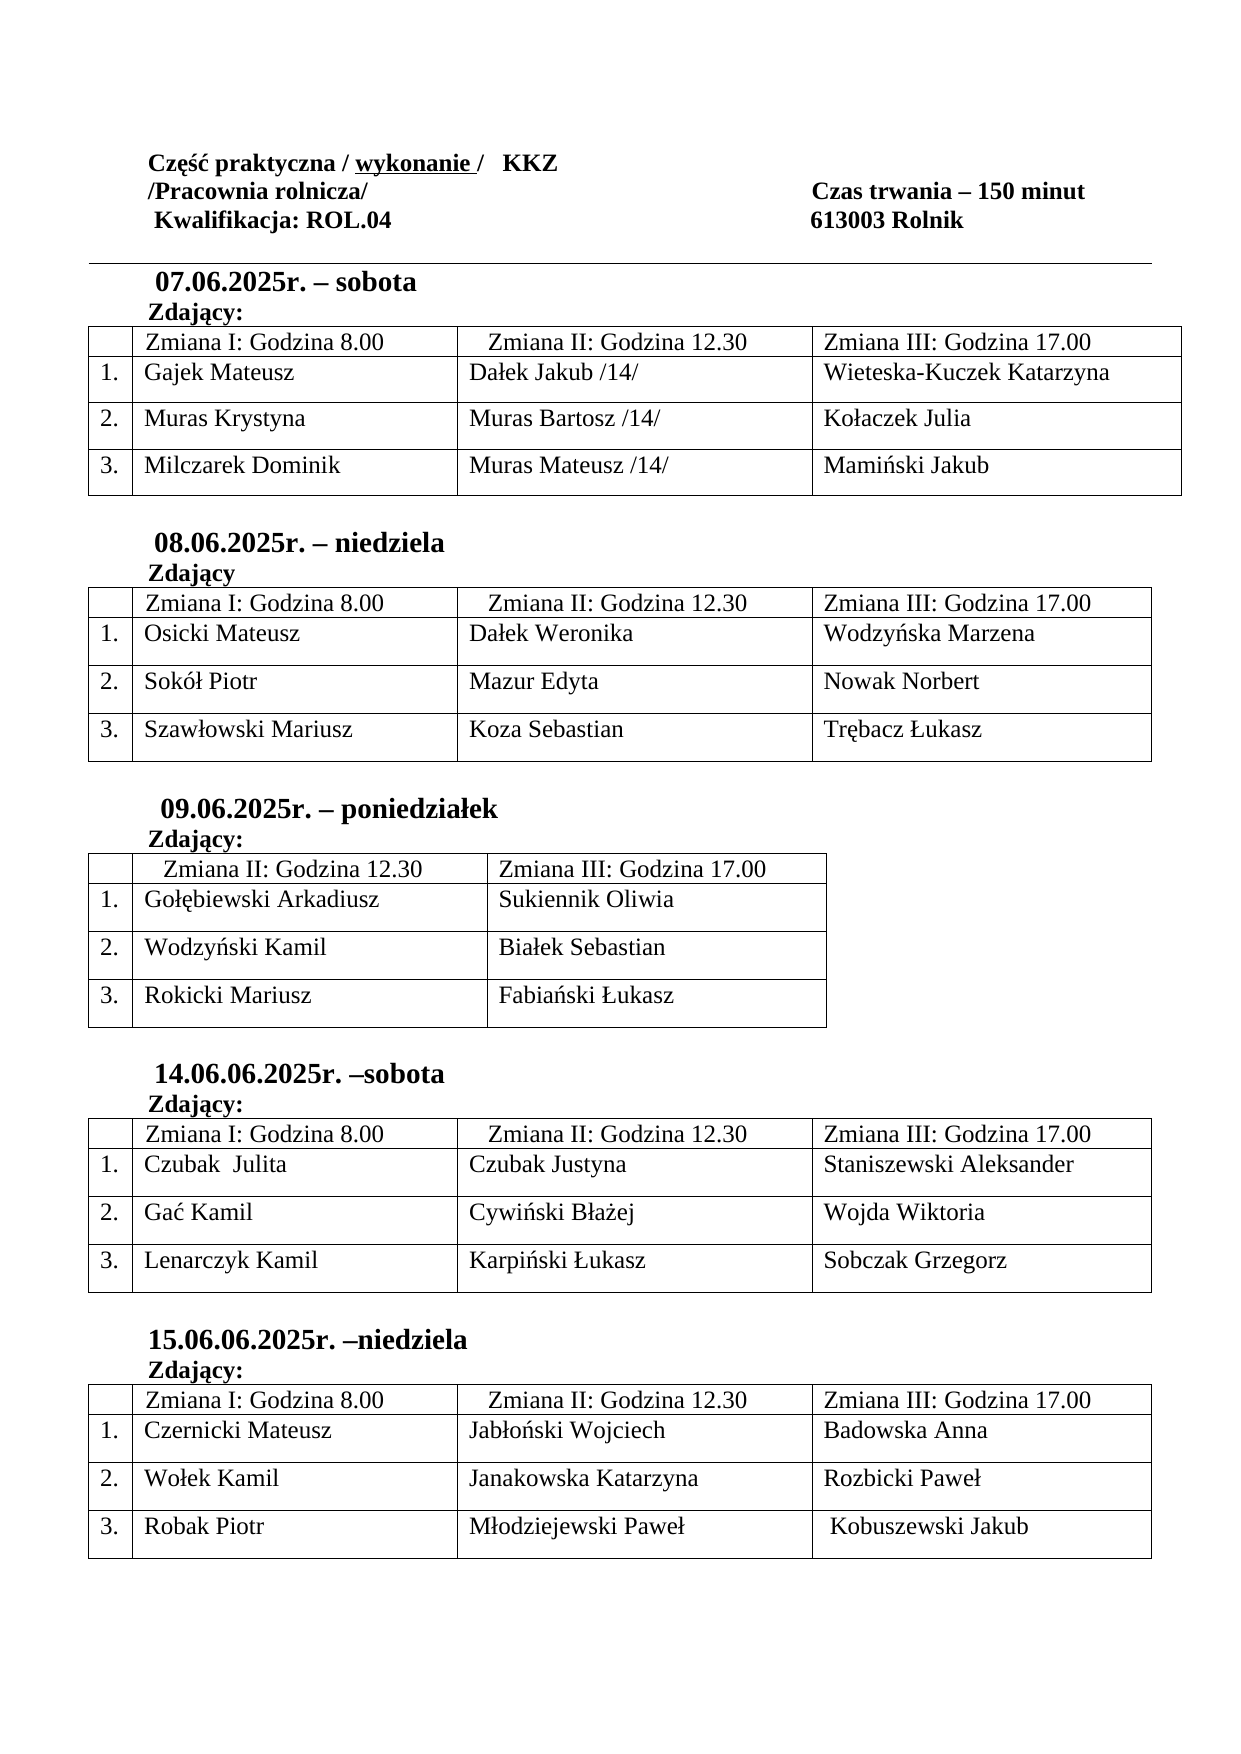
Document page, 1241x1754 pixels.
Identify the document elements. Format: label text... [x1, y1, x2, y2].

text 07.06.2025r. – sobota [148, 264, 1093, 297]
table_cell Mamiński Jakub [813, 450, 1181, 495]
table_cell 1. [89, 357, 132, 402]
table_header Zmiana III: Godzina 17.00 [813, 588, 1151, 617]
table_cell Mazur Edyta [458, 666, 812, 713]
table_cell Staniszewski Aleksander [813, 1149, 1151, 1196]
table_header Zmiana III: Godzina 17.00 [813, 327, 1181, 356]
table_cell Trębacz Łukasz [813, 714, 1151, 761]
table_header Zmiana II: Godzina 12.30 [458, 327, 812, 356]
table_cell Szawłowski Mariusz [133, 714, 457, 761]
table_header Zmiana I: Godzina 8.00 [133, 588, 457, 617]
table_cell Robak Piotr [133, 1511, 457, 1558]
table_cell 2. [89, 1463, 132, 1510]
table_cell 2. [89, 1197, 132, 1244]
table_cell Badowska Anna [813, 1415, 1151, 1462]
table_cell Kołaczek Julia [813, 403, 1181, 449]
table_cell Jabłoński Wojciech [458, 1415, 812, 1462]
text /Pracownia rolnicza/ Czas trwania – 150 minut [148, 176, 1093, 205]
table_cell Czubak Justyna [458, 1149, 812, 1196]
table_cell Kobuszewski Jakub [813, 1511, 1151, 1558]
table_header Zmiana II: Godzina 12.30 [458, 1385, 812, 1414]
table_cell Osicki Mateusz [133, 618, 457, 665]
table_cell Sukiennik Oliwia [488, 884, 826, 931]
table_cell Dałek Jakub /14/ [458, 357, 812, 402]
table_header [89, 1119, 132, 1148]
text 08.06.2025r. – niedziela [148, 525, 1093, 558]
table_header [89, 854, 132, 883]
table_cell Wojda Wiktoria [813, 1197, 1151, 1244]
text 15.06.06.2025r. –niedziela [148, 1322, 1093, 1356]
table_header Zmiana II: Godzina 12.30 [458, 1119, 812, 1148]
table_header Zmiana III: Godzina 17.00 [813, 1119, 1151, 1148]
table_header Zmiana II: Godzina 12.30 [133, 854, 487, 883]
table_cell Muras Krystyna [133, 403, 457, 449]
table_cell Sobczak Grzegorz [813, 1245, 1151, 1292]
table_cell 3. [89, 980, 132, 1027]
table_cell 2. [89, 666, 132, 713]
table_cell 2. [89, 932, 132, 979]
table_header Zmiana II: Godzina 12.30 [458, 588, 812, 617]
table_cell Czernicki Mateusz [133, 1415, 457, 1462]
table_cell Nowak Norbert [813, 666, 1151, 713]
table_cell 2. [89, 403, 132, 449]
text 14.06.06.2025r. –sobota [148, 1056, 1093, 1089]
text Zdający: [148, 824, 1093, 853]
table_cell 1. [89, 1149, 132, 1196]
text Zdający: [148, 1356, 1093, 1384]
table_cell Karpiński Łukasz [458, 1245, 812, 1292]
table_header [89, 327, 132, 356]
table_cell Muras Mateusz /14/ [458, 450, 812, 495]
table_cell 1. [89, 1415, 132, 1462]
table_cell Wieteska-Kuczek Katarzyna [813, 357, 1181, 402]
table_cell Gołębiewski Arkadiusz [133, 884, 487, 931]
table_cell Młodziejewski Paweł [458, 1511, 812, 1558]
table_cell Wodzyńska Marzena [813, 618, 1151, 665]
text 09.06.2025r. – poniedziałek [148, 791, 1093, 824]
table_cell Milczarek Dominik [133, 450, 457, 495]
table_header Zmiana III: Godzina 17.00 [813, 1385, 1151, 1414]
table_header Zmiana III: Godzina 17.00 [488, 854, 826, 883]
table_cell Koza Sebastian [458, 714, 812, 761]
table_cell Gajek Mateusz [133, 357, 457, 402]
table_cell Rokicki Mariusz [133, 980, 487, 1027]
table_cell Cywiński Błażej [458, 1197, 812, 1244]
table_cell Lenarczyk Kamil [133, 1245, 457, 1292]
table_cell Fabiański Łukasz [488, 980, 826, 1027]
table_cell Janakowska Katarzyna [458, 1463, 812, 1510]
table_cell Rozbicki Paweł [813, 1463, 1151, 1510]
text Zdający [148, 558, 1093, 587]
table_cell Gać Kamil [133, 1197, 457, 1244]
table_cell 1. [89, 618, 132, 665]
table_header Zmiana I: Godzina 8.00 [133, 1385, 457, 1414]
table_header [89, 588, 132, 617]
table_cell Wołek Kamil [133, 1463, 457, 1510]
table_header Zmiana I: Godzina 8.00 [133, 327, 457, 356]
table_cell 3. [89, 714, 132, 761]
table_cell 1. [89, 884, 132, 931]
text Zdający: [148, 297, 1093, 326]
table_header [89, 1385, 132, 1414]
table_cell Białek Sebastian [488, 932, 826, 979]
table_cell 3. [89, 1245, 132, 1292]
table_cell Sokół Piotr [133, 666, 457, 713]
table_cell Czubak Julita [133, 1149, 457, 1196]
table_cell 3. [89, 450, 132, 495]
table_cell Dałek Weronika [458, 618, 812, 665]
table_header Zmiana I: Godzina 8.00 [133, 1119, 457, 1148]
text Część praktyczna / wykonanie / KKZ [148, 148, 1093, 176]
table_cell Muras Bartosz /14/ [458, 403, 812, 449]
text Kwalifikacja: ROL.04 613003 Rolnik [148, 205, 1093, 234]
text Zdający: [148, 1089, 1093, 1118]
table_cell 3. [89, 1511, 132, 1558]
table_cell Wodzyński Kamil [133, 932, 487, 979]
